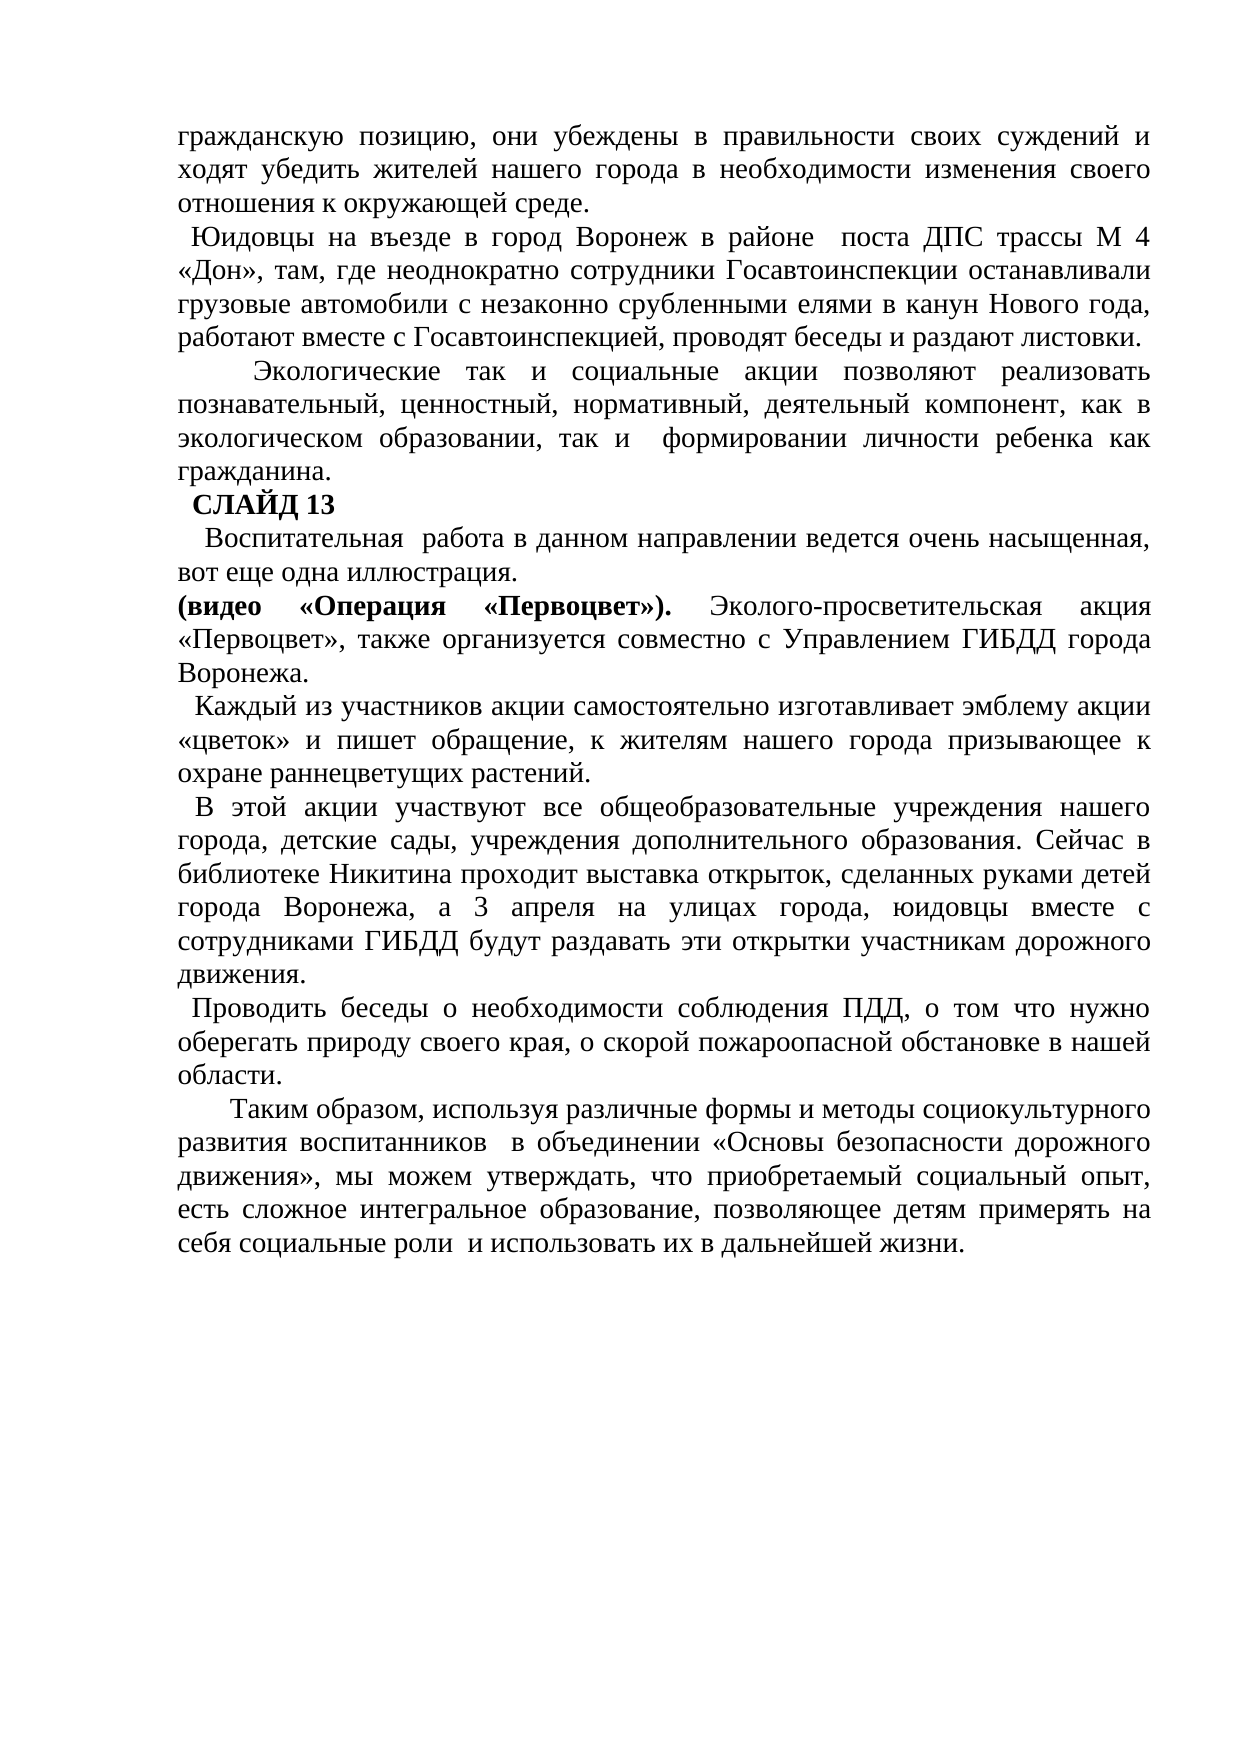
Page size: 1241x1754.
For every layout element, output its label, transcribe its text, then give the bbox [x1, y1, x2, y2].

text Экологические так и социальные акции позволяют реализовать познавательный, ценностный, нормативный, деятельный компонент, как в экологическом образовании, так и формировании личности ребенка как гражданина. [177, 353, 1152, 487]
text Воспитательная работа в данном направлении ведется очень насыщенная, вот еще одна иллюстрация. [177, 521, 1152, 588]
text СЛАЙД 13 [177, 487, 1152, 521]
text В этой акции участвуют все общеобразовательные учреждения нашего города, детские сады, учреждения дополнительного образования. Сейчас в библиотеке Никитина проходит выставка открыток, сделанных руками детей города Воронежа, а 3 апреля на улицах города, юидовцы вместе с сотрудниками ГИБДД будут раздавать эти открытки участникам дорожного движения. [177, 789, 1152, 990]
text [177, 118, 1152, 219]
text Таким образом, используя различные формы и методы социокультурного развития воспитанников в объединении «Основы безопасности дорожного движения», мы можем утверждать, что приобретаемый социальный опыт, есть сложное интегральное образование, позволяющее детям примерять на себя социальные роли и использовать их в дальнейшей жизни. [177, 1091, 1152, 1258]
text Проводить беседы о необходимости соблюдения ПДД, о том что нужно оберегать природу своего края, о скорой пожароопасной обстановке в нашей области. [177, 990, 1152, 1091]
text Юидовцы на въезде в город Воронеж в районе поста ДПС трассы М 4 «Дон», там, где неоднократно сотрудники Госавтоинспекции останавливали грузовые автомобили с незаконно срубленными елями в канун Нового года, работают вместе с Госавтоинспекцией, проводят беседы и раздают листовки. [177, 219, 1152, 353]
text (видео «Операция «Первоцвет»). Эколого-просветительская акция «Первоцвет», также организуется совместно с Управлением ГИБДД города Воронежа. [177, 588, 1152, 688]
text Каждый из участников акции самостоятельно изготавливает эмблему акции «цветок» и пишет обращение, к жителям нашего города призывающее к охране раннецветущих растений. [177, 688, 1152, 789]
